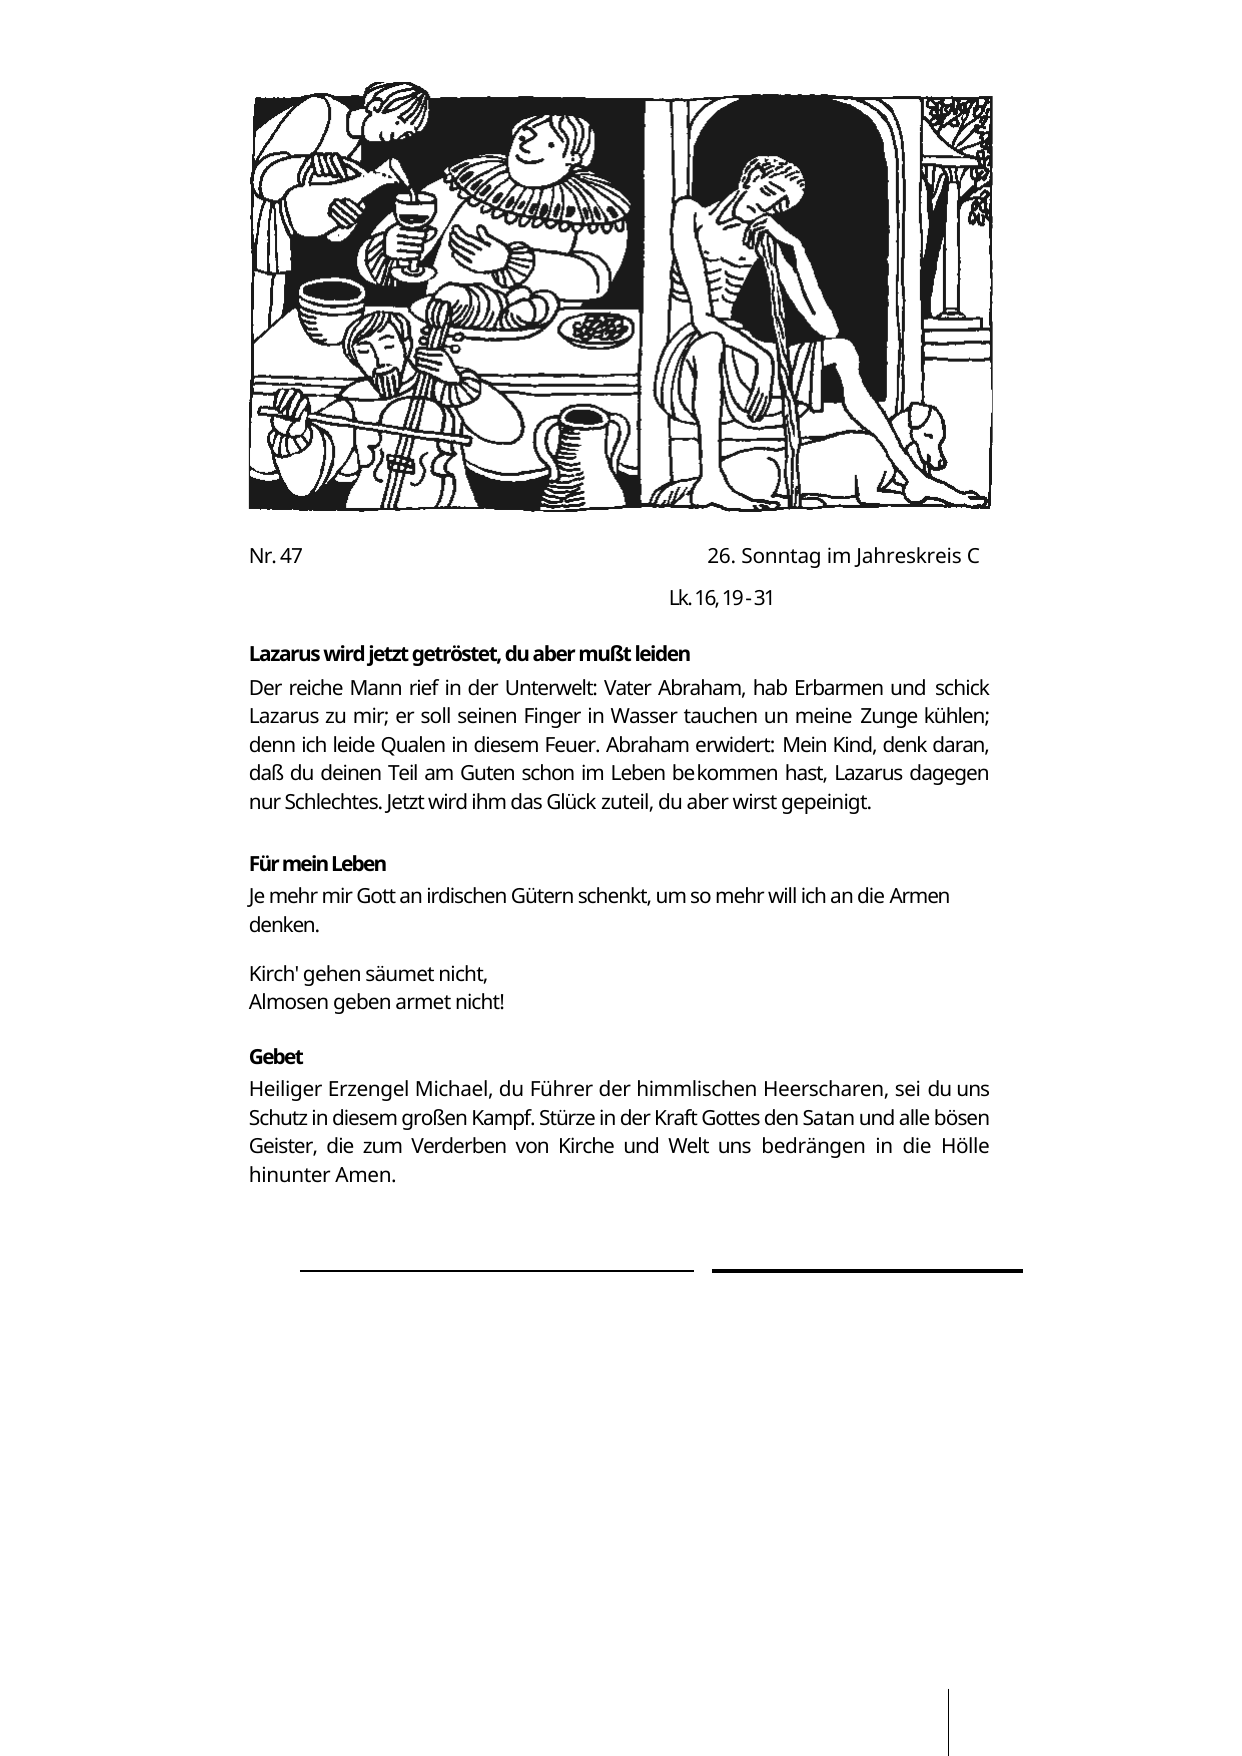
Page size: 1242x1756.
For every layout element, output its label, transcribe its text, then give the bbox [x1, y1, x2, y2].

text Gebet [249, 1042, 1042, 1071]
text Für mein Leben [249, 849, 1042, 878]
text Nr. 47 26. Sonntag im Jahreskreis C [249, 544, 1042, 568]
text Lk. 16, 19 - 31 [669, 589, 1042, 610]
text Heiliger Erzengel Michael, du Führer der himmlischen Heerscharen, sei du uns Schutz in diesem großen Kampf. Stürze in der Kraft Gottes den Satan und alle bösen Geister, die zum Verderben von Kirche und Welt uns bedrängen in die Hölle hinunter Amen. [249, 1074, 990, 1188]
text Der reiche Mann rief in der Unterwelt: Vater Abraham, hab Erbarmen und schick Lazarus zu mir; er soll seinen Finger in Wasser tauchen un meine Zunge kühlen; denn ich leide Qualen in diesem Feuer. Abraham erwidert: Mein Kind, denk daran, daß du deinen Teil am Guten schon im Leben bekommen hast, Lazarus dagegen nur Schlechtes. Jetzt wird ihm das Glück zuteil, du aber wirst gepeinigt. [249, 673, 990, 815]
text Kirch' gehen säumet nicht, Almosen geben armet nicht! [249, 959, 547, 1016]
text Je mehr mir Gott an irdischen Gütern schenkt, um so mehr will ich an die Armen denken. [249, 881, 990, 938]
text Lazarus wird jetzt getröstet, du aber mußt leiden [249, 644, 1042, 666]
